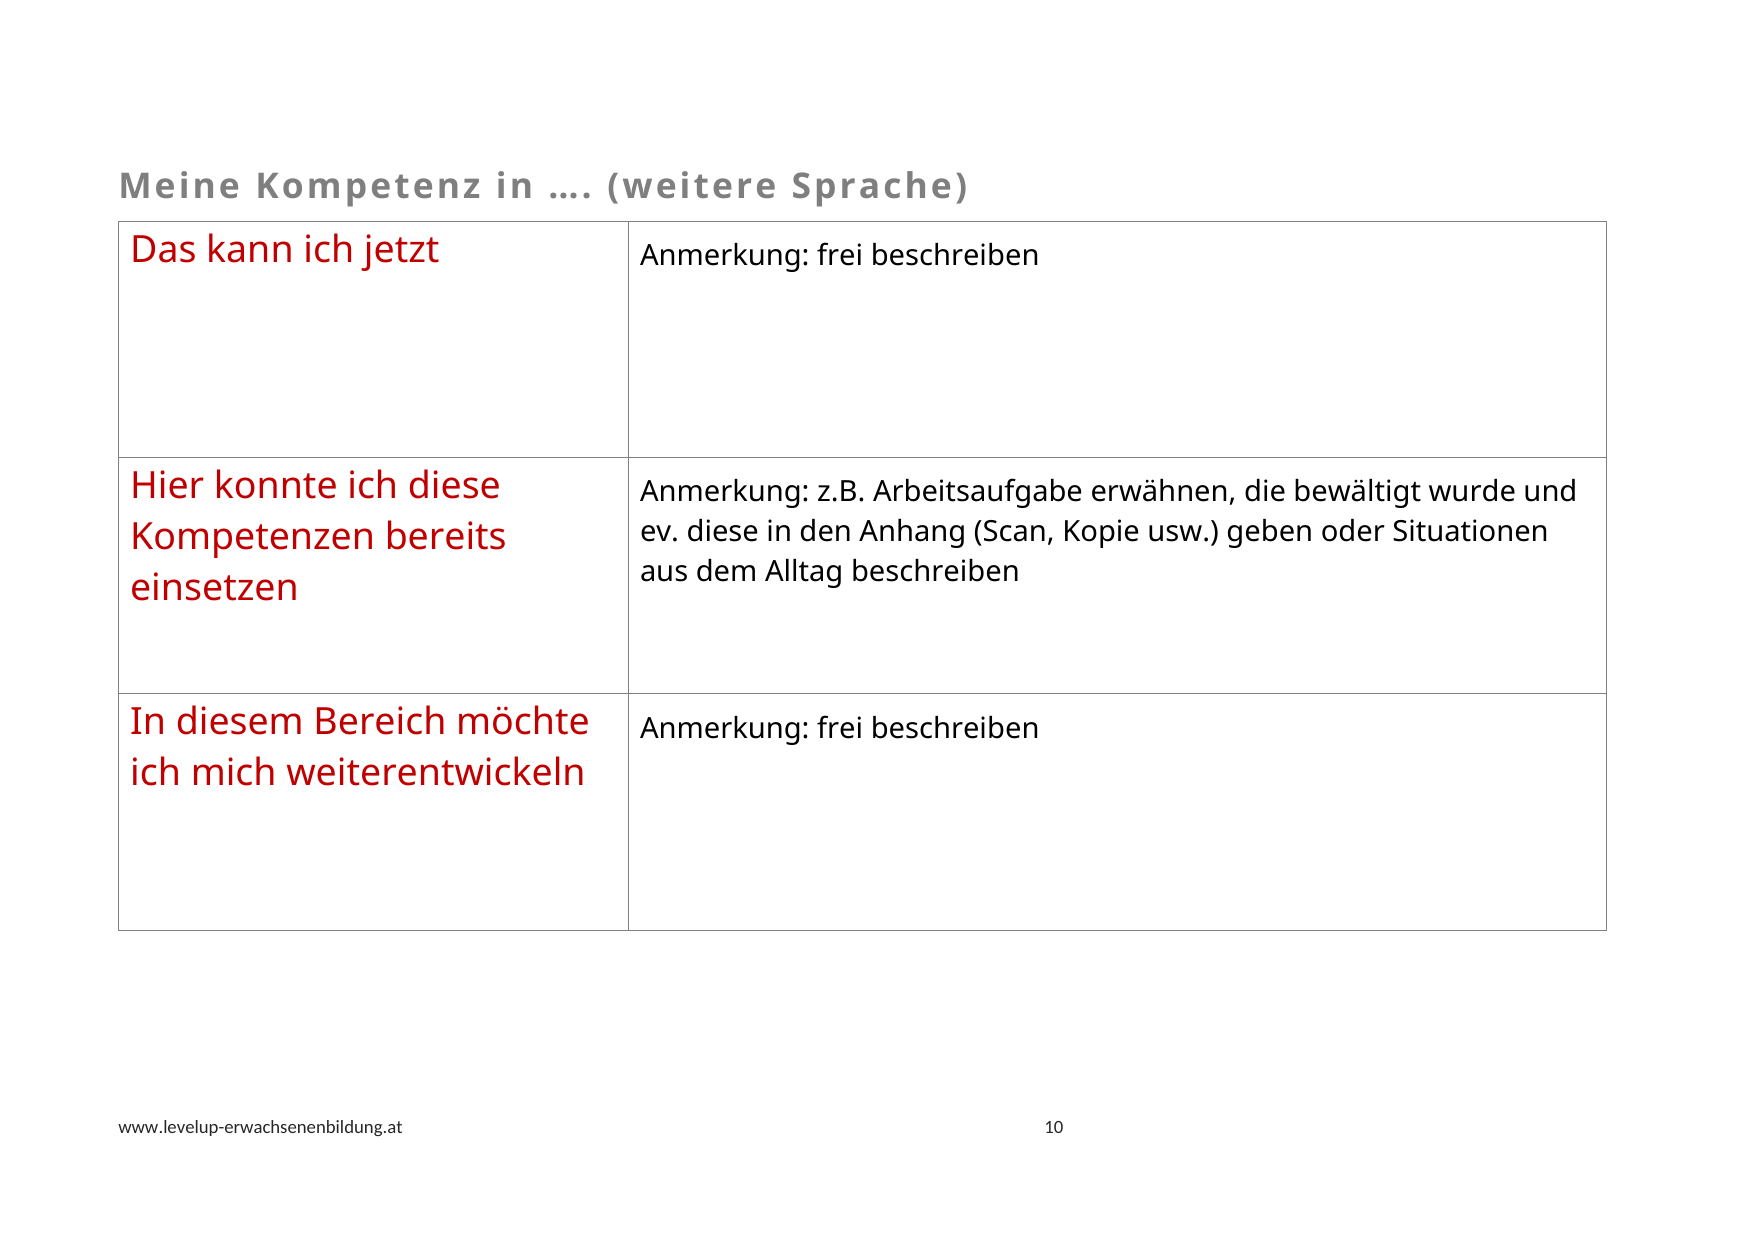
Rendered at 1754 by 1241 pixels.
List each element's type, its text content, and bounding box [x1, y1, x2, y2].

table_cell Anmerkung: z.B. Arbeitsaufgabe erwähnen, die bewältigt wurde und ev. diese in den Anhang (Scan, Kopie usw.) geben oder Situationen aus dem Alltag beschreiben [629, 458, 1606, 693]
table_header Anmerkung: frei beschreiben [629, 222, 1606, 457]
table_cell Anmerkung: frei beschreiben [629, 694, 1606, 929]
subtitle Meine Kompetenz in …. (weitere Sprache) [118, 160, 1606, 208]
table_header Das kann ich jetzt [119, 222, 628, 457]
table_cell Hier konnte ich diese Kompetenzen bereits einsetzen [119, 458, 628, 693]
table_cell In diesem Bereich möchte ich mich weiterentwickeln [119, 694, 628, 929]
